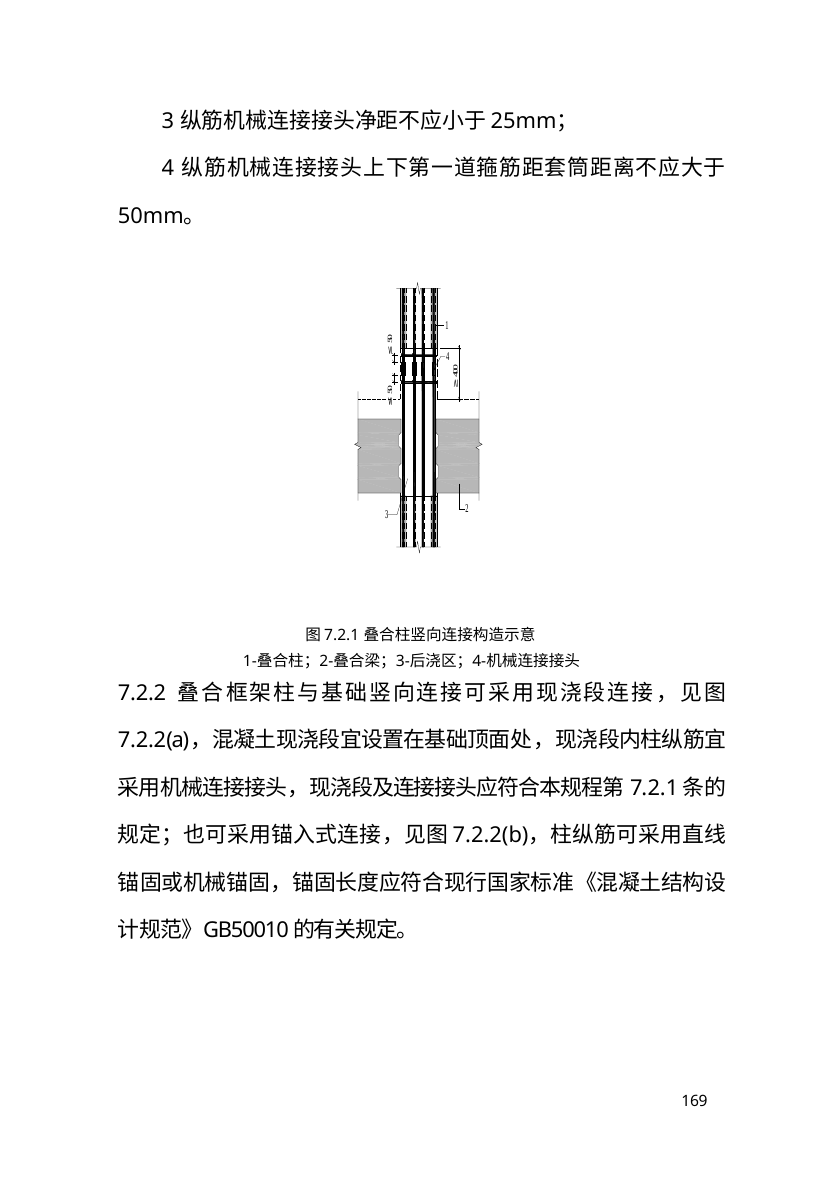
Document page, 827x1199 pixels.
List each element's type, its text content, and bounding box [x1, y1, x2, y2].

text 3 纵筋机械连接接头净距不应小于25mm； [118, 103, 727, 134]
text 1-叠合柱；2-叠合梁；3-后浇区；4-机械连接接头 [118, 648, 727, 671]
text 4 纵筋机械连接接头上下第一道箍筋距套筒距离不应大于50mm。 [118, 150, 727, 230]
text 图7.2.1 叠合柱竖向连接构造示意 [118, 622, 727, 645]
text 7.2.2 叠合框架柱与基础竖向连接可采用现浇段连接，见图7.2.2(a)，混凝土现浇段宜设置在基础顶面处，现浇段内柱纵筋宜采用机械连接接头，现浇段及连接接头应符合本规程第7.2.1条的规定；也可采用锚入式连接，见图7.2.2(b)，柱纵筋可采用直线锚固或机械锚固，锚固长度应符合现行国家标准《混凝土结构设计规范》GB50010的有关规定。 [118, 674, 727, 944]
